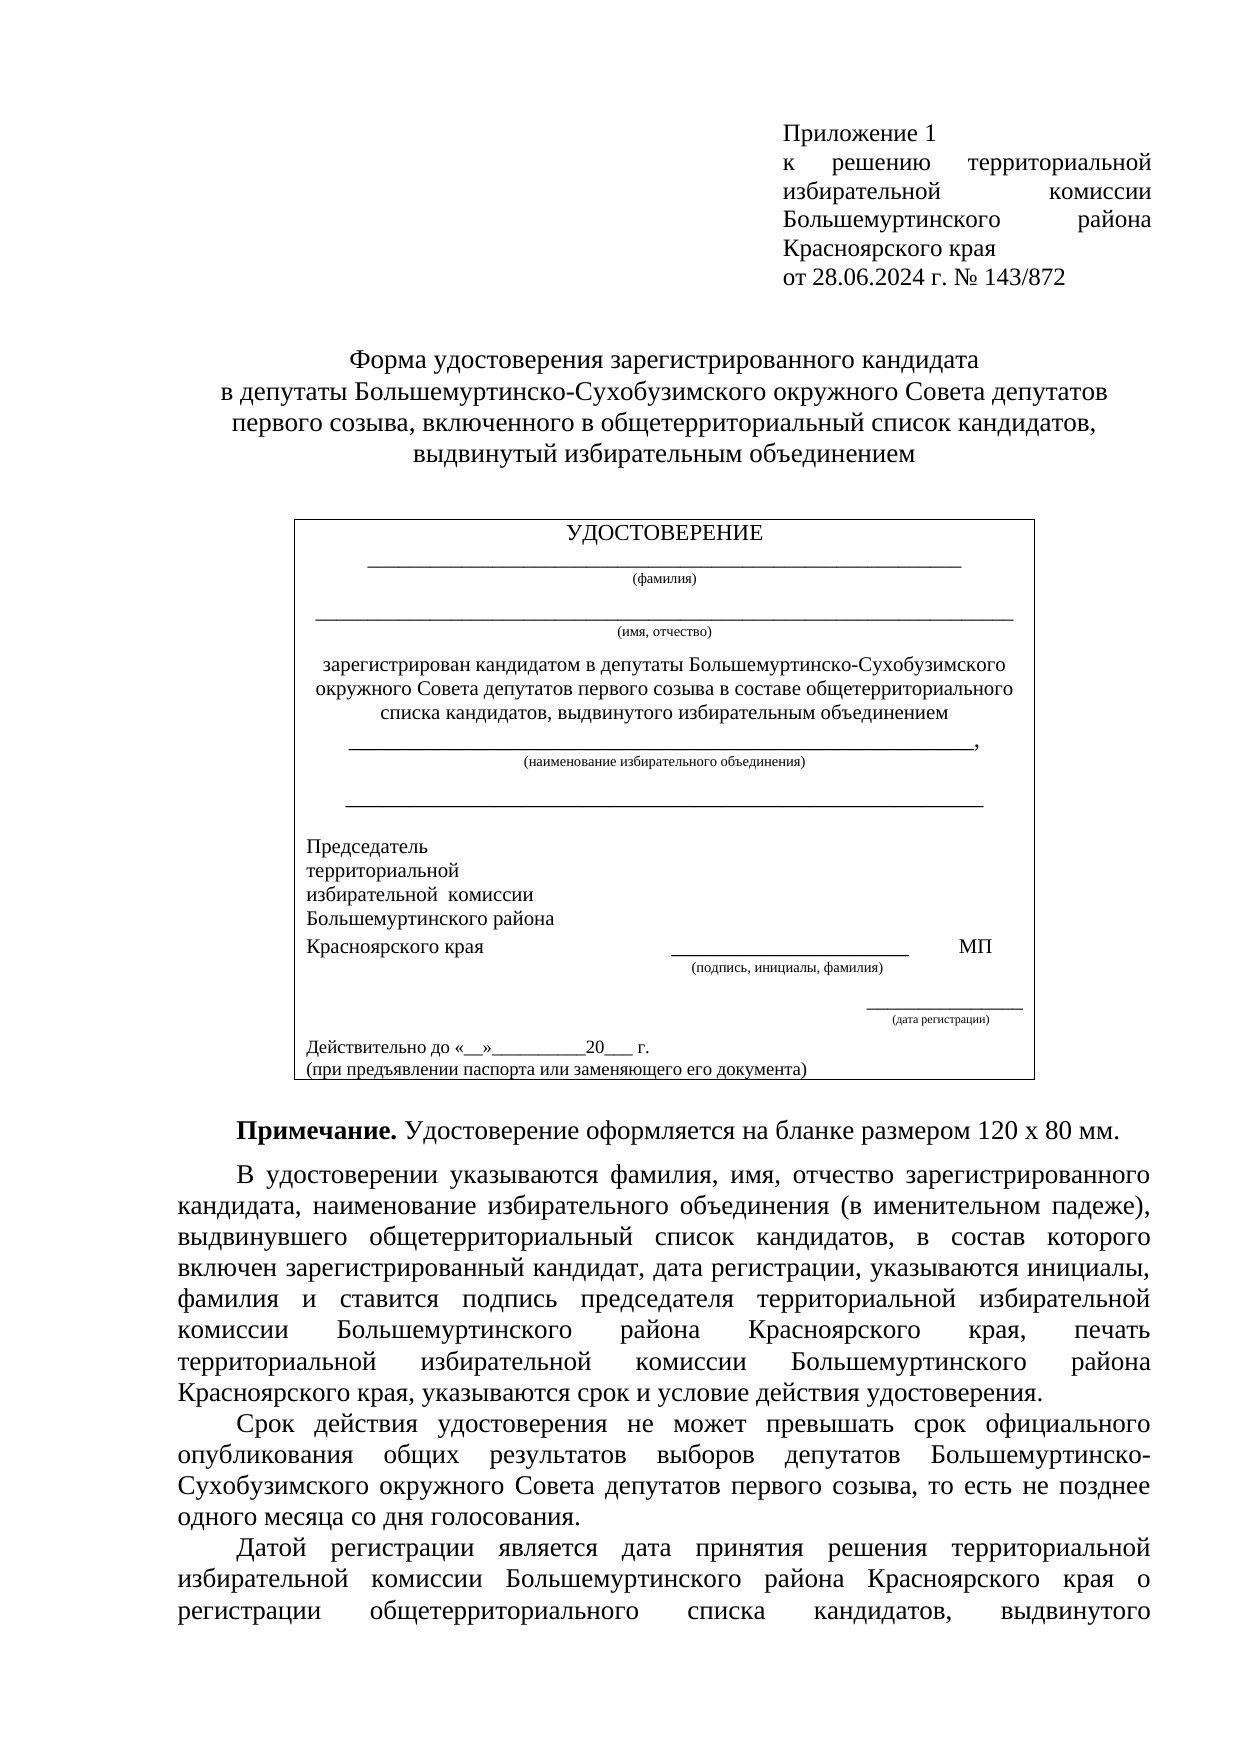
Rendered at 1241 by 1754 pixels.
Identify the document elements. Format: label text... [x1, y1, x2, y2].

text Приложение 1 [783, 118, 1152, 147]
text Примечание. Удостоверение оформляется на бланке размером 120 х 80 мм. [177, 1114, 1152, 1145]
table_header УДОСТОВЕРЕНИЕ _________________________________________________________ (фамилия) ___________________________________________________________________ (имя, отчество) зарегистрирован кандидатом в депутаты Большемуртинско-Сухобузимского окружного Совета депутатов первого созыва в составе общетерриториального списка кандидатов, выдвинутого избирательным объединением __________________________________________________, (наименование избирательного объединения) ___________________________________________________ Председатель территориальной избирательной комиссии Большемуртинского района Красноярского края ___________________ МП (подпись, инициалы, фамилия) _______________ (дата регистрации) Действительно до «__»__________20___ г. (при предъявлении паспорта или заменяющего его документа) [295, 520, 1034, 1079]
text Срок действия удостоверения не может превышать срок официального опубликования общих результатов выборов депутатов Большемуртинско-Сухобузимского окружного Совета депутатов первого созыва, то есть не позднее одного месяца со дня голосования. [177, 1407, 1152, 1531]
text В удостоверении указываются фамилия, имя, отчество зарегистрированного кандидата, наименование избирательного объединения (в именительном падеже), выдвинувшего общетерриториальный список кандидатов, в состав которого включен зарегистрированный кандидат, дата регистрации, указываются инициалы, фамилия и ставится подпись председателя территориальной избирательной комиссии Большемуртинского района Красноярского края, печать территориальной избирательной комиссии Большемуртинского района Красноярского края, указываются срок и условие действия удостоверения. [177, 1158, 1152, 1407]
text к решению территориальной избирательной комиссии Большемуртинского района Красноярского края [783, 147, 1152, 262]
text Форма удостоверения зарегистрированного кандидата [177, 343, 1152, 375]
text от 28.06.2024 г. № 143/872 [783, 262, 1152, 291]
text в депутаты Большемуртинско-Сухобузимского окружного Совета депутатов первого созыва, включенного в общетерриториальный список кандидатов, выдвинутый избирательным объединением [177, 375, 1152, 468]
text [177, 1531, 1152, 1625]
